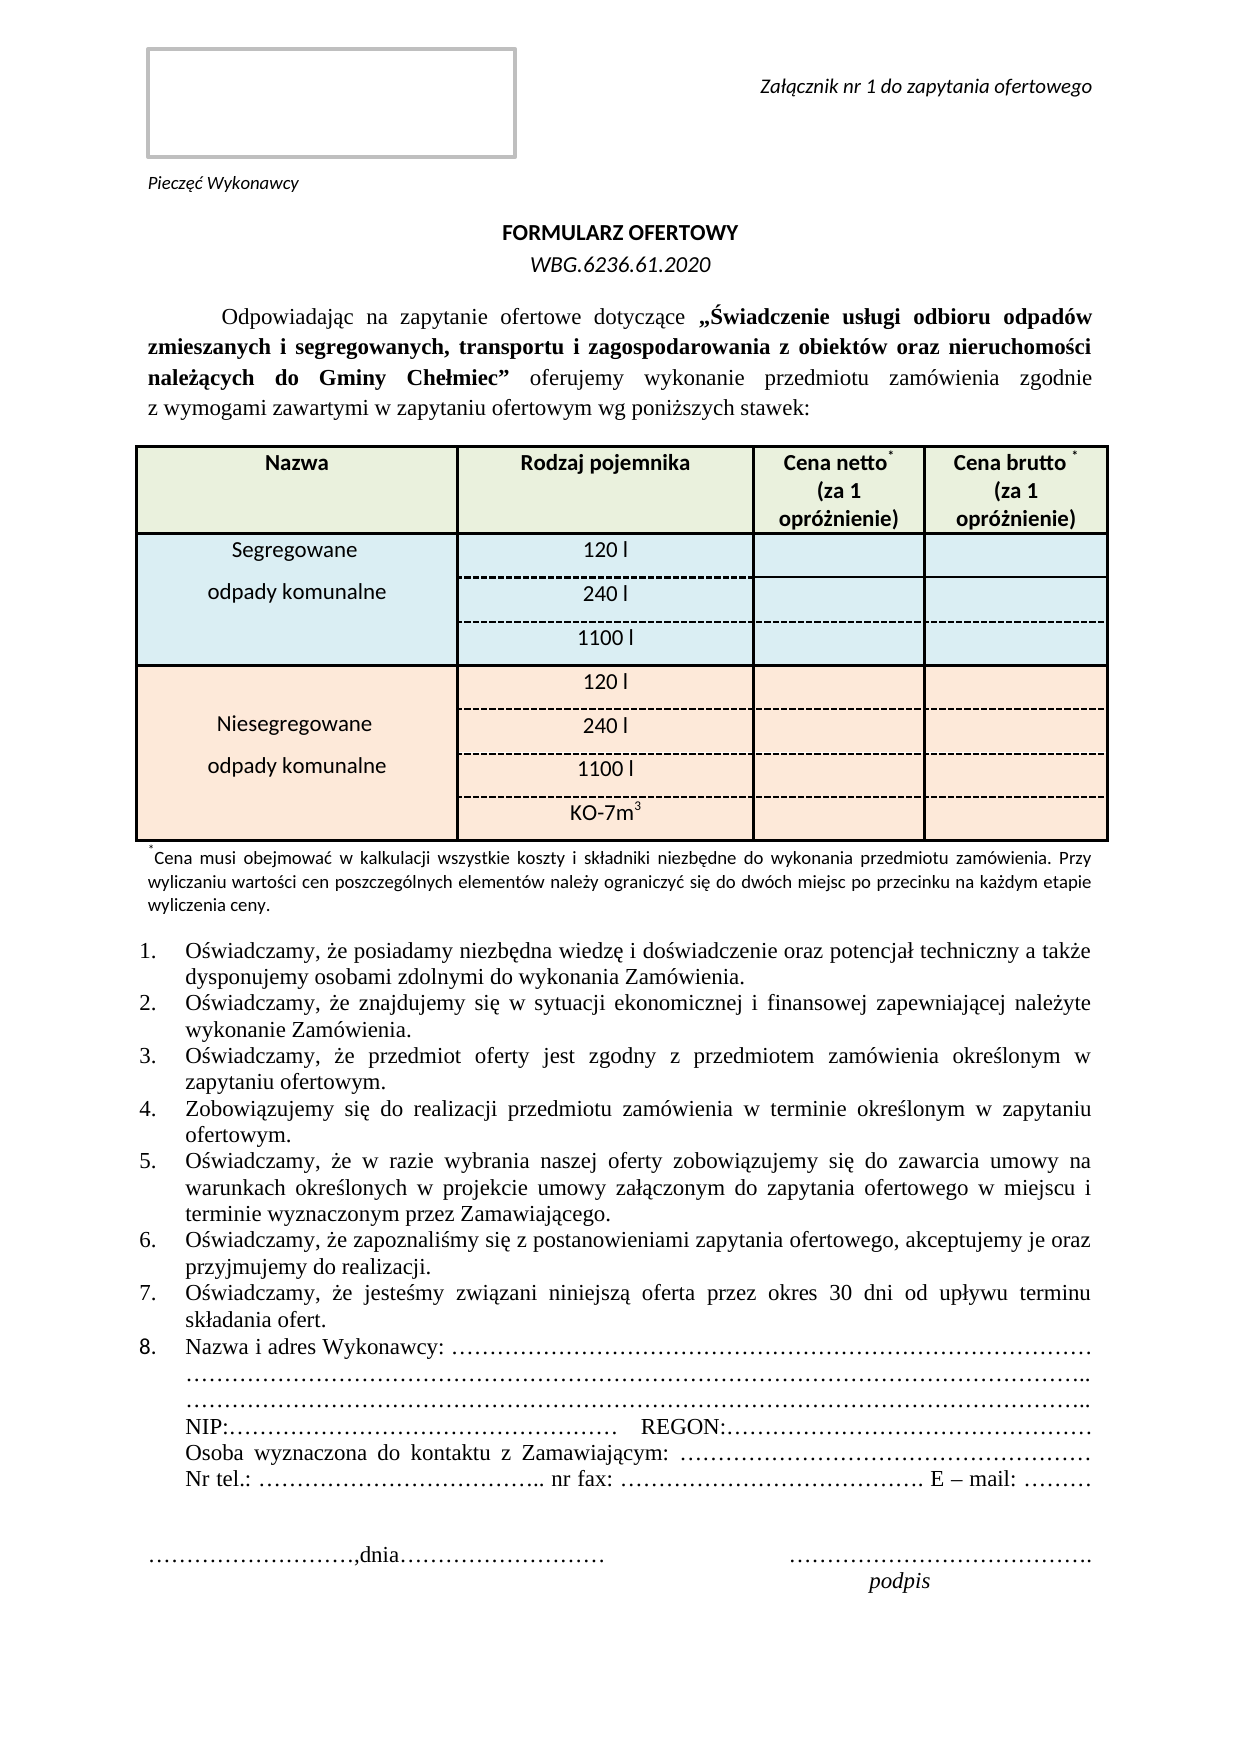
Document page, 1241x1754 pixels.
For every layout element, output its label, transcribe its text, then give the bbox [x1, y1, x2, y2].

table_cell KO-7m3 [459, 796, 752, 839]
table_cell [926, 708, 1106, 752]
list Nazwa i adres Wykonawcy: ………………………………………………………………………… ……………………………………………………………………………………………………….. ……………………………………………………………………………………………………….. NIP:…………………………………………… REGON:………………………………………… Osoba wyznaczona do kontaktu z Zamawiającym: ……………………………………………… Nr tel.: ……………………………….. nr fax: …………………………………. E – mail: ……… [148, 1332, 1093, 1520]
list Oświadczamy, że posiadamy niezbędna wiedzę i doświadczenie oraz potencjał techniczny a także dysponujemy osobami zdolnymi do wykonania Zamówienia. [148, 937, 1093, 989]
table_cell [926, 578, 1106, 621]
table_cell 1100 l [459, 621, 752, 664]
table_cell [755, 621, 923, 664]
table_cell 240 l [459, 576, 752, 621]
table_header Cena netto* (za 1 opróżnienie) [755, 448, 923, 532]
table_cell [926, 535, 1106, 576]
table_cell 120 l [459, 535, 752, 576]
table_cell [755, 535, 923, 576]
table_header Nazwa [138, 448, 456, 532]
text Odpowiadając na zapytanie ofertowe dotyczące „Świadczenie usługi odbioru odpadów zmieszanych i segregowanych, transportu i zagospodarowania z obiektów oraz nieruchomości należących do Gminy Chełmiec” oferujemy wykonanie przedmiotu zamówienia zgodnie z wymogami zawartymi w zapytaniu ofertowym wg poniższych stawek: [148, 303, 1093, 420]
list Oświadczamy, że zapoznaliśmy się z postanowieniami zapytania ofertowego, akceptujemy je oraz przyjmujemy do realizacji. [148, 1227, 1093, 1279]
list Oświadczamy, że w razie wybrania naszej oferty zobowiązujemy się do zawarcia umowy na warunkach określonych w projekcie umowy załączonym do zapytania ofertowego w miejscu i terminie wyznaczonym przez Zamawiającego. [148, 1147, 1093, 1227]
list Oświadczamy, że znajdujemy się w sytuacji ekonomicznej i finansowej zapewniającej należyte wykonanie Zamówienia. [148, 989, 1093, 1042]
table_cell 1100 l [459, 753, 752, 796]
table_cell [926, 667, 1106, 708]
table_cell Niesegregowane odpady komunalne [138, 667, 456, 839]
table_cell [926, 621, 1106, 664]
table_cell [755, 708, 923, 752]
table_cell [755, 796, 923, 839]
table_cell [755, 578, 923, 621]
table_cell 240 l [459, 708, 752, 752]
table_header Cena brutto * (za 1 opróżnienie) [926, 448, 1106, 532]
table_cell [755, 667, 923, 708]
table_cell [926, 753, 1106, 796]
table_header Rodzaj pojemnika [459, 448, 752, 532]
text ………………………,dnia……………………… …………………………………. podpis [148, 1541, 1093, 1593]
table_cell [926, 796, 1106, 839]
text Pieczęć Wykonawcy [148, 118, 1093, 194]
list Oświadczamy, że przedmiot oferty jest zgodny z przedmiotem zamówienia określonym w zapytaniu ofertowym. [148, 1042, 1093, 1095]
list Oświadczamy, że jesteśmy związani niniejszą oferta przez okres 30 dni od upływu terminu składania ofert. [148, 1279, 1093, 1332]
list Zobowiązujemy się do realizacji przedmiotu zamówienia w terminie określonym w zapytaniu ofertowym. [148, 1095, 1093, 1147]
table_cell Segregowane odpady komunalne [138, 535, 456, 664]
text *Cena musi obejmować w kalkulacji wszystkie koszty i składniki niezbędne do wykonania przedmiotu zamówienia. Przy wyliczaniu wartości cen poszczególnych elementów należy ograniczyć się do dwóch miejsc po przecinku na każdym etapie wyliczenia ceny. [148, 842, 1093, 916]
table_cell 120 l [459, 667, 752, 708]
table_cell [755, 753, 923, 796]
text FORMULARZ OFERTOWY WBG.6236.61.2020 [148, 218, 1093, 278]
